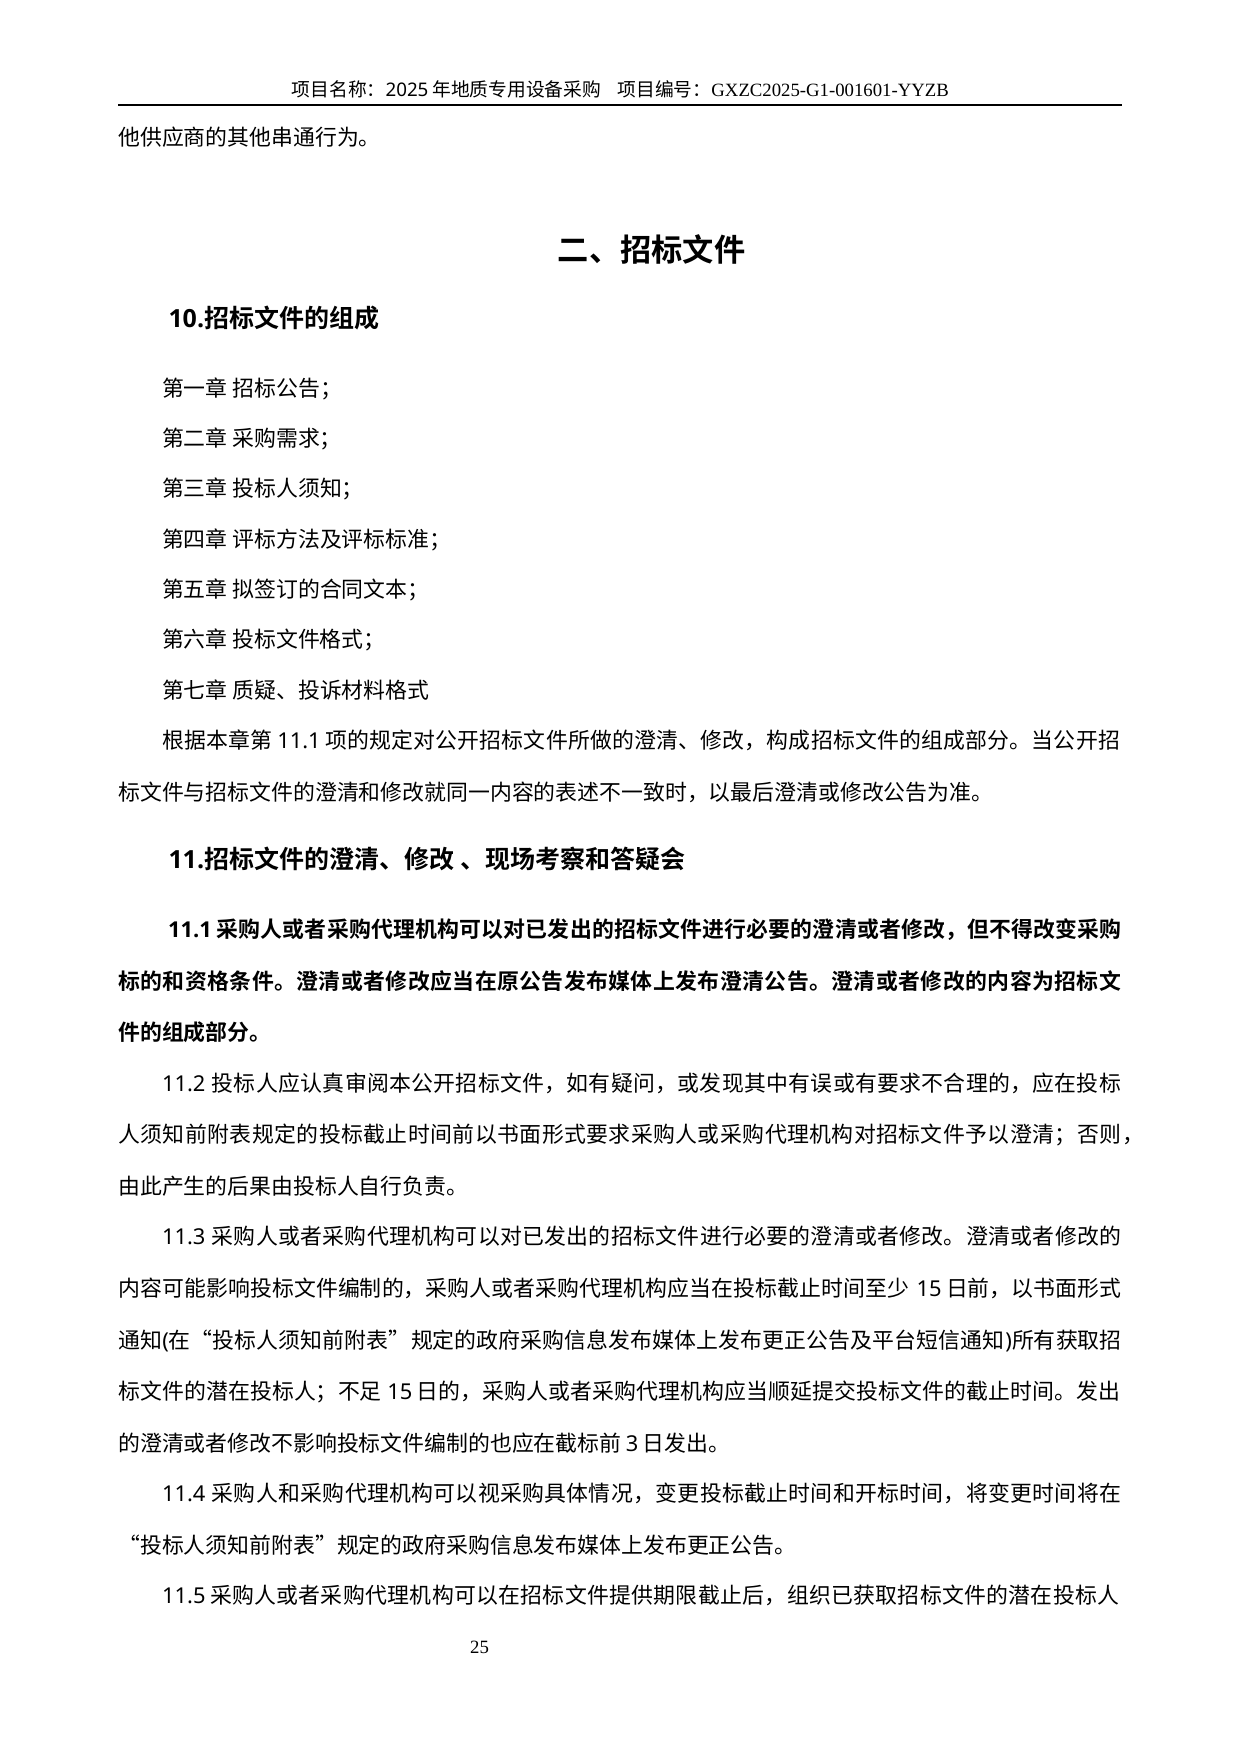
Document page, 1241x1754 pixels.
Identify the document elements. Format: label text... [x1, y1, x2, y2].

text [118, 118, 1122, 153]
text 11.3 采购人或者采购代理机构可以对已发出的招标文件进行必要的澄清或者修改。澄清或者修改的内容可能影响投标文件编制的，采购人或者采购代理机构应当在投标截止时间至少15日前，以书面形式通知(在“投标人须知前附表”规定的政府采购信息发布媒体上发布更正公告及平台短信通知)所有获取招标文件的潜在投标人；不足15日的，采购人或者采购代理机构应当顺延提交投标文件的截止时间。发出的澄清或者修改不影响投标文件编制的也应在截标前3日发出。 [118, 1218, 1122, 1459]
subtitle 二、招标文件 [118, 213, 1122, 282]
text 第一章 招标公告； [118, 369, 1122, 404]
text 第六章 投标文件格式； [118, 621, 1122, 656]
text 第四章 评标方法及评标标准； [118, 520, 1122, 555]
text 第三章 投标人须知； [118, 470, 1122, 504]
text 第五章 拟签订的合同文本； [118, 571, 1122, 605]
text 根据本章第11.1项的规定对公开招标文件所做的澄清、修改，构成招标文件的组成部分。当公开招标文件与招标文件的澄清和修改就同一内容的表述不一致时，以最后澄清或修改公告为准。 [118, 722, 1122, 808]
text 11.4 采购人和采购代理机构可以视采购具体情况，变更投标截止时间和开标时间，将变更时间将在“投标人须知前附表”规定的政府采购信息发布媒体上发布更正公告。 [118, 1475, 1122, 1561]
text 11.1采购人或者采购代理机构可以对已发出的招标文件进行必要的澄清或者修改，但不得改变采购标的和资格条件。澄清或者修改应当在原公告发布媒体上发布澄清公告。澄清或者修改的内容为招标文件的组成部分。 [118, 911, 1122, 1048]
text 第七章 质疑、投诉材料格式 [118, 671, 1122, 706]
text 第二章 采购需求； [118, 420, 1122, 454]
text 11.招标文件的澄清、修改 、现场考察和答疑会 [118, 824, 1122, 893]
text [118, 1577, 1122, 1611]
text 11.2 投标人应认真审阅本公开招标文件，如有疑问，或发现其中有误或有要求不合理的，应在投标人须知前附表规定的投标截止时间前以书面形式要求采购人或采购代理机构对招标文件予以澄清；否则，由此产生的后果由投标人自行负责。 [118, 1064, 1122, 1202]
text 10.招标文件的组成 [118, 282, 1122, 351]
